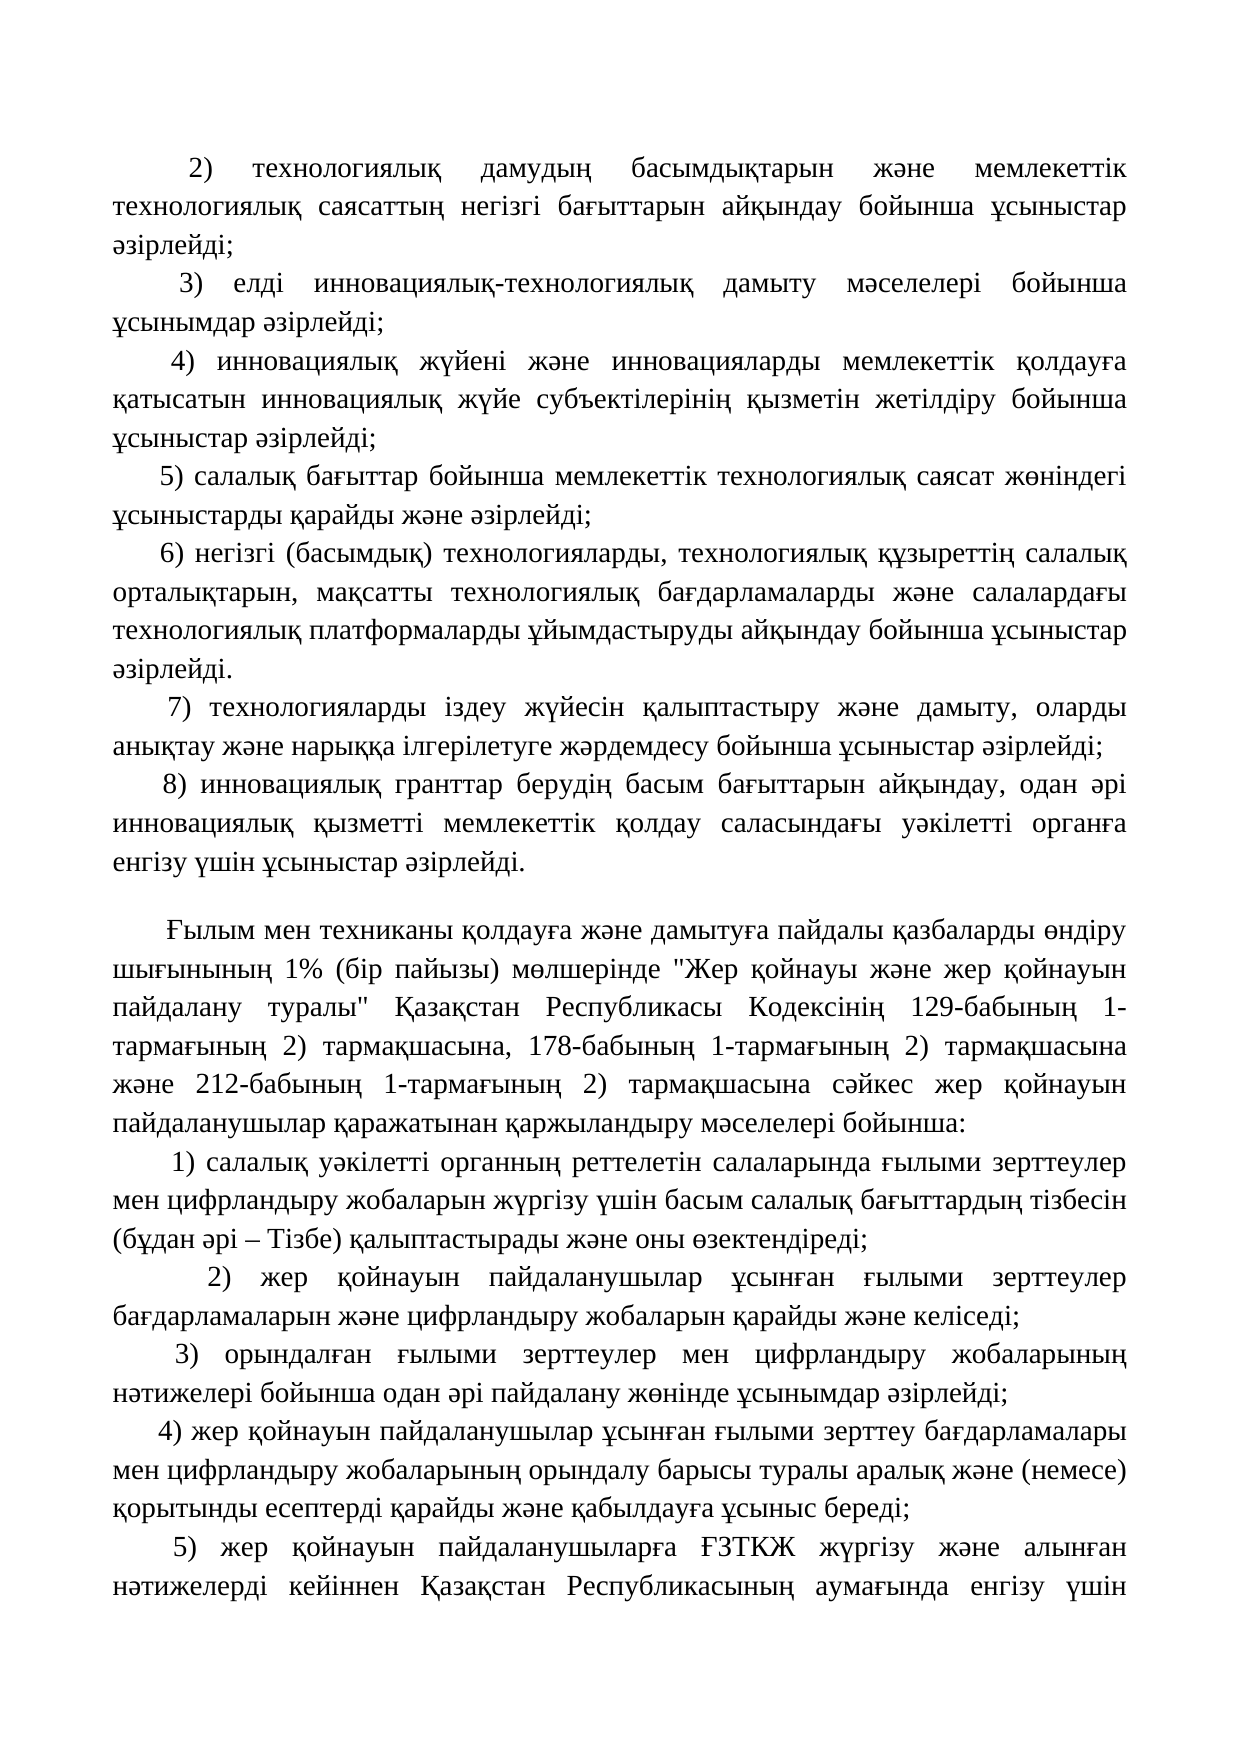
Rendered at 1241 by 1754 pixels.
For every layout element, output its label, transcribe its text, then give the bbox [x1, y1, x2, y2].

text 2) технологиялық дамудың басымдықтарын және мемлекеттік технологиялық саясаттың негізгі бағыттарын айқындау бойынша ұсыныстар әзірлейді; [112, 150, 1128, 261]
text 7) технологияларды іздеу жүйесін қалыптастыру және дамыту, оларды анықтау және нарыққа ілгерілетуге жәрдемдесу бойынша ұсыныстар әзірлейді; [112, 689, 1128, 762]
text 1) салалық уәкілетті органның реттелетін салаларында ғылыми зерттеулер мен цифрландыру жобаларын жүргізу үшін басым салалық бағыттардың тізбесін (бұдан әрі – Тізбе) қалыптастырады және оны өзектендіреді; [112, 1144, 1128, 1254]
text 4) инновациялық жүйені және инновацияларды мемлекеттік қолдауға қатысатын инновациялық жүйе субъектілерінің қызметін жетілдіру бойынша ұсыныстар әзірлейді; [112, 343, 1128, 453]
text Ғылым мен техниканы қолдауға және дамытуға пайдалы қазбаларды өндіру шығынының 1% (бір пайызы) мөлшерінде "Жер қойнауы және жер қойнауын пайдалану туралы" Қазақстан Республикасы Кодексінің 129-бабының 1-тармағының 2) тармақшасына, 178-бабының 1-тармағының 2) тармақшасына және 212-бабының 1-тармағының 2) тармақшасына сәйкес жер қойнауын пайдаланушылар қаражатынан қаржыландыру мәселелері бойынша: [112, 912, 1128, 1139]
text 3) орындалған ғылыми зерттеулер мен цифрландыру жобаларының нәтижелері бойынша одан әрі пайдалану жөнінде ұсынымдар әзірлейді; [112, 1336, 1128, 1408]
text 6) негізгі (басымдық) технологияларды, технологиялық құзыреттің салалық орталықтарын, мақсатты технологиялық бағдарламаларды және салалардағы технологиялық платформаларды ұйымдастыруды айқындау бойынша ұсыныстар әзірлейді. [112, 535, 1128, 684]
text 5) салалық бағыттар бойынша мемлекеттік технологиялық саясат жөніндегі ұсыныстарды қарайды және әзірлейді; [112, 458, 1128, 530]
text 2) жер қойнауын пайдаланушылар ұсынған ғылыми зерттеулер бағдарламаларын және цифрландыру жобаларын қарайды және келіседі; [112, 1259, 1128, 1331]
text 8) инновациялық гранттар берудің басым бағыттарын айқындау, одан әрі инновациялық қызметті мемлекеттік қолдау саласындағы уәкілетті органға енгізу үшін ұсыныстар әзірлейді. [112, 767, 1128, 877]
text 3) елді инновациялық-технологиялық дамыту мәселелері бойынша ұсынымдар әзірлейді; [112, 266, 1128, 338]
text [112, 1529, 1128, 1601]
text 4) жер қойнауын пайдаланушылар ұсынған ғылыми зерттеу бағдарламалары мен цифрландыру жобаларының орындалу барысы туралы аралық және (немесе) қорытынды есептерді қарайды және қабылдауға ұсыныс береді; [112, 1413, 1128, 1524]
